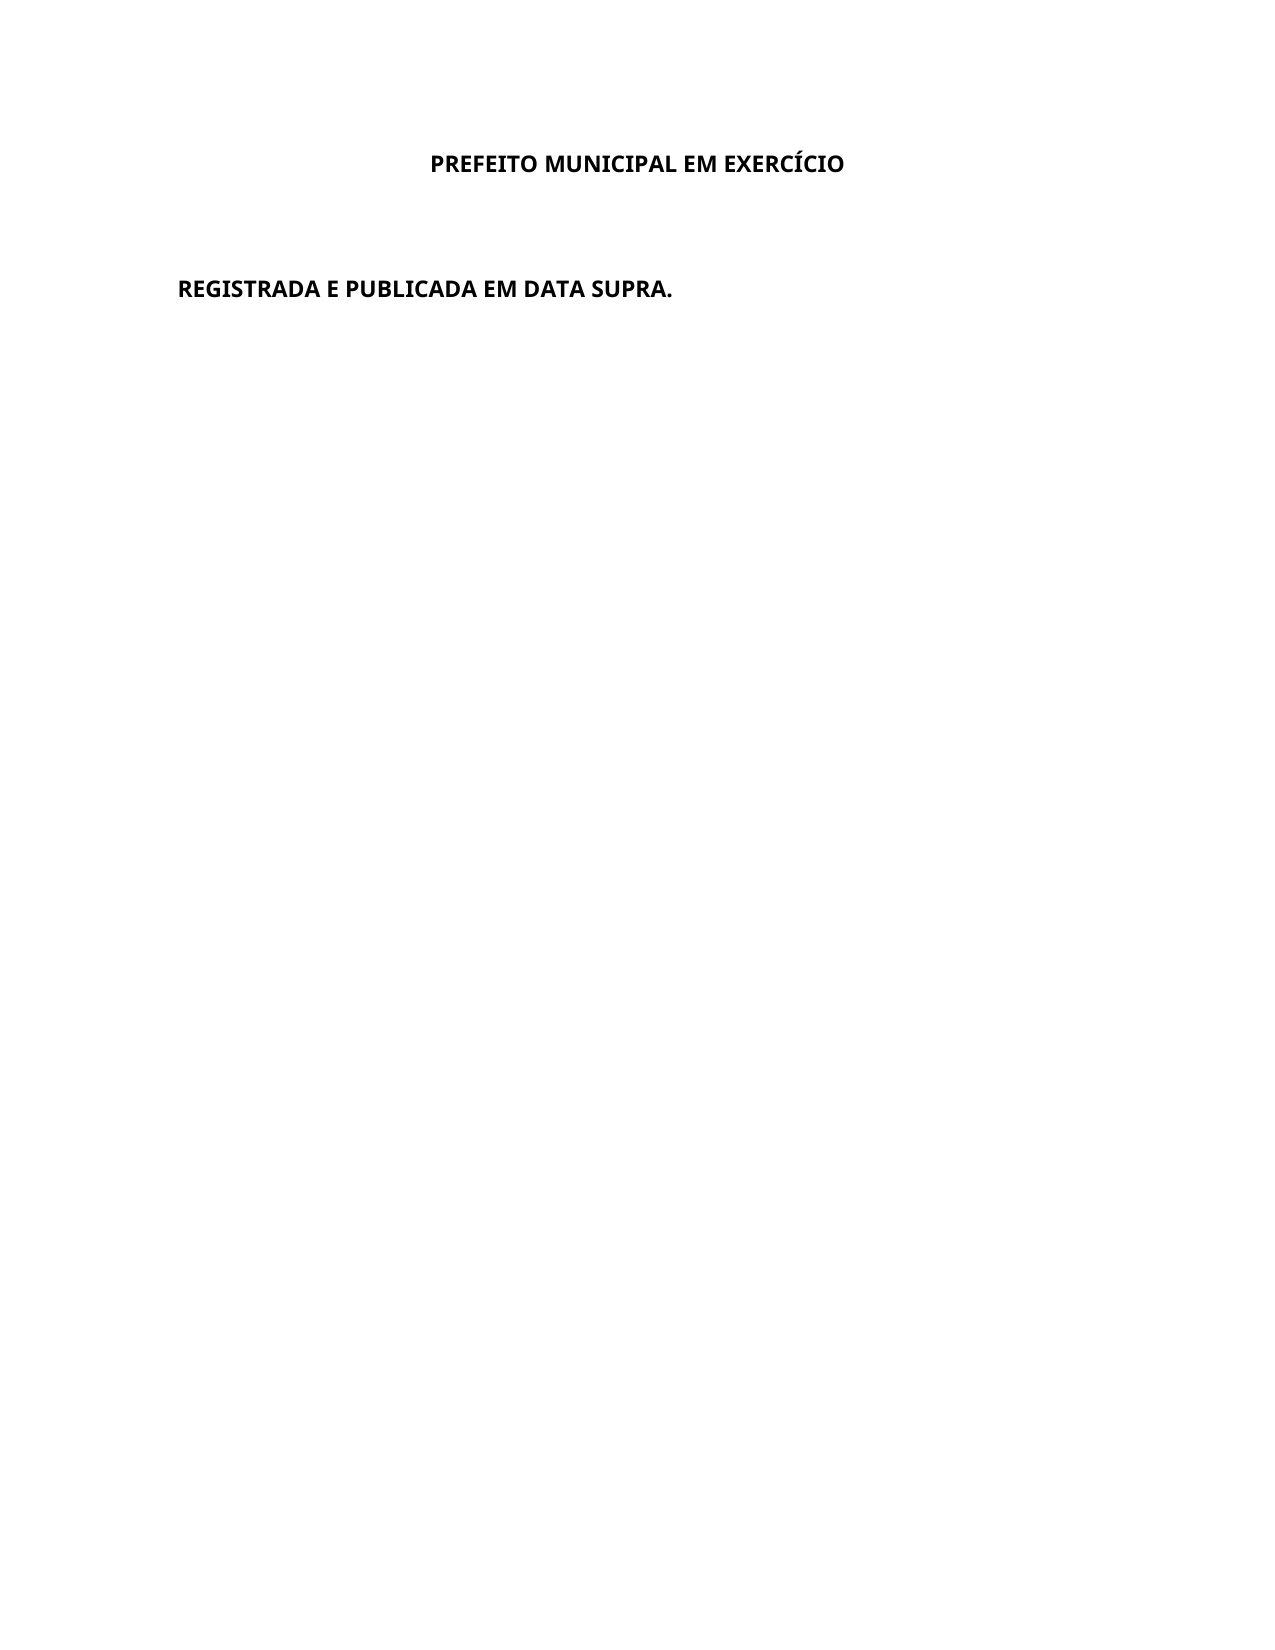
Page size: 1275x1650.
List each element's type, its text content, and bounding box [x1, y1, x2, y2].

text PREFEITO MUNICIPAL EM EXERCÍCIO [177, 148, 1098, 179]
text REGISTRADA E PUBLICADA EM DATA SUPRA. [177, 273, 1098, 304]
